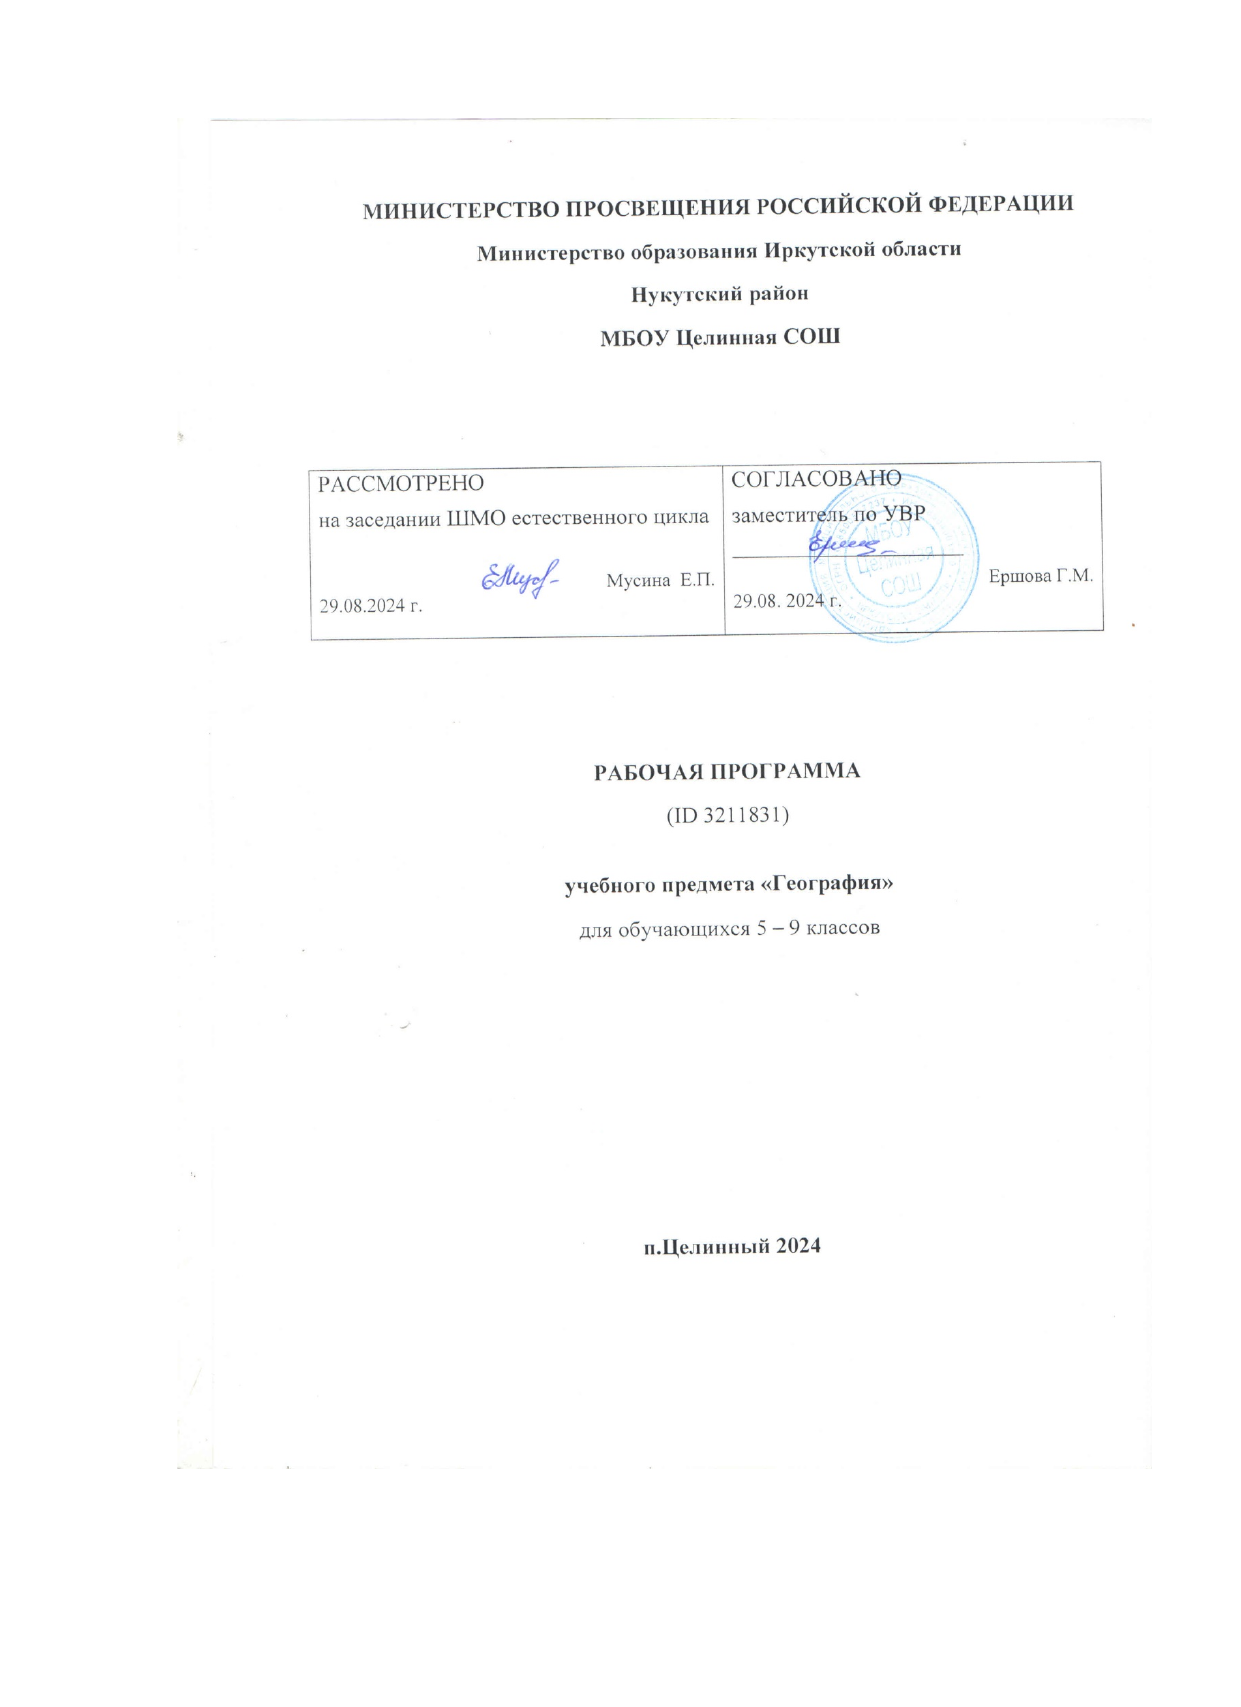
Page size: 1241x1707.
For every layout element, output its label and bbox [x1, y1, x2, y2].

picture [177, 118, 1152, 1469]
